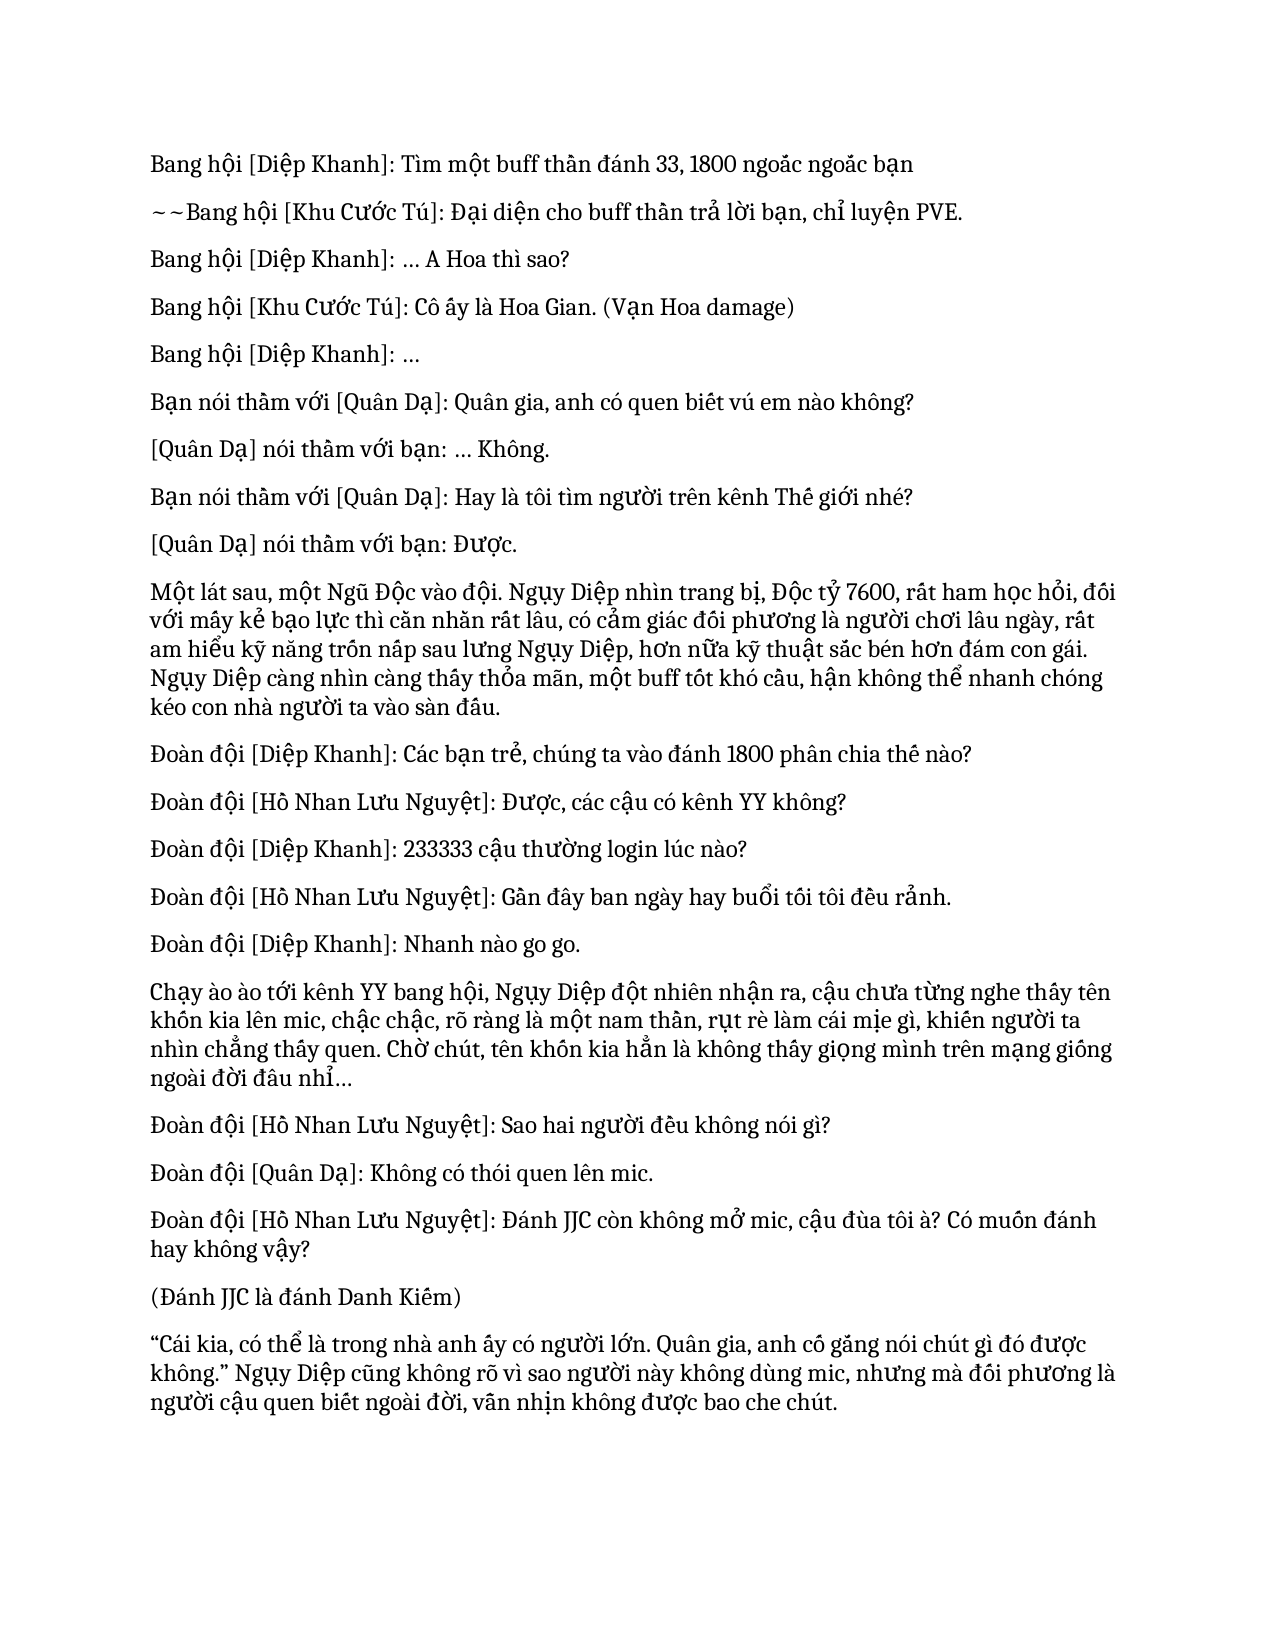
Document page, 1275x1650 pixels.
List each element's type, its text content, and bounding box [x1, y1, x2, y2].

text Bang hội [Diệp Khanh]: Tìm một buff thần đánh 33, 1800 ngoắc ngoắc bạn [150, 150, 1125, 179]
text Bạn nói thầm với [Quân Dạ]: Quân gia, anh có quen biết vú em nào không? [150, 387, 1125, 416]
text Đoàn đội [Hồ Nhan Lưu Nguyệt]: Đánh JJC còn không mở mic, cậu đùa tôi à? Có muốn đánh hay không vậy? [150, 1206, 1125, 1264]
text Một lát sau, một Ngũ Độc vào đội. Ngụy Diệp nhìn trang bị, Độc tỷ 7600, rất ham học hỏi, đối với mấy kẻ bạo lực thì cằn nhằn rất lâu, có cảm giác đối phương là người chơi lâu ngày, rất am hiểu kỹ năng trốn nấp sau lưng Ngụy Diệp, hơn nữa kỹ thuật sắc bén hơn đám con gái. Ngụy Diệp càng nhìn càng thấy thỏa mãn, một buff tốt khó cầu, hận không thể nhanh chóng kéo con nhà người ta vào sàn đấu. [150, 577, 1125, 721]
text Đoàn đội [Diệp Khanh]: 233333 cậu thường login lúc nào? [150, 835, 1125, 864]
text Đoàn đội [Hồ Nhan Lưu Nguyệt]: Gần đây ban ngày hay buổi tối tôi đều rảnh. [150, 882, 1125, 911]
text Chạy ào ào tới kênh YY bang hội, Ngụy Diệp đột nhiên nhận ra, cậu chưa từng nghe thấy tên khốn kia lên mic, chậc chậc, rõ ràng là một nam thần, rụt rè làm cái mịe gì, khiến người ta nhìn chẳng thấy quen. Chờ chút, tên khốn kia hẳn là không thấy giọng mình trên mạng giống ngoài đời đâu nhỉ… [150, 977, 1125, 1092]
text Đoàn đội [Diệp Khanh]: Các bạn trẻ, chúng ta vào đánh 1800 phân chia thế nào? [150, 740, 1125, 769]
text Bạn nói thầm với [Quân Dạ]: Hay là tôi tìm người trên kênh Thế giới nhé? [150, 482, 1125, 511]
text Đoàn đội [Hồ Nhan Lưu Nguyệt]: Được, các cậu có kênh YY không? [150, 787, 1125, 816]
text Đoàn đội [Hồ Nhan Lưu Nguyệt]: Sao hai người đều không nói gì? [150, 1111, 1125, 1140]
text (Đánh JJC là đánh Danh Kiếm) [150, 1282, 1125, 1311]
text [Quân Dạ] nói thầm với bạn: … Không. [150, 435, 1125, 464]
text “Cái kia, có thể là trong nhà anh ấy có người lớn. Quân gia, anh cố gắng nói chút gì đó được không.” Ngụy Diệp cũng không rõ vì sao người này không dùng mic, nhưng mà đối phương là người cậu quen biết ngoài đời, vẫn nhịn không được bao che chút. [150, 1330, 1125, 1416]
text Đoàn đội [Diệp Khanh]: Nhanh nào go go. [150, 930, 1125, 959]
text Bang hội [Diệp Khanh]: … A Hoa thì sao? [150, 245, 1125, 274]
text Bang hội [Diệp Khanh]: … [150, 340, 1125, 369]
text [Quân Dạ] nói thầm với bạn: Được. [150, 530, 1125, 559]
text Đoàn đội [Quân Dạ]: Không có thói quen lên mic. [150, 1159, 1125, 1187]
text ~~Bang hội [Khu Cước Tú]: Đại diện cho buff thần trả lời bạn, chỉ luyện PVE. [150, 197, 1125, 226]
text Bang hội [Khu Cước Tú]: Cô ấy là Hoa Gian. (Vạn Hoa damage) [150, 292, 1125, 321]
